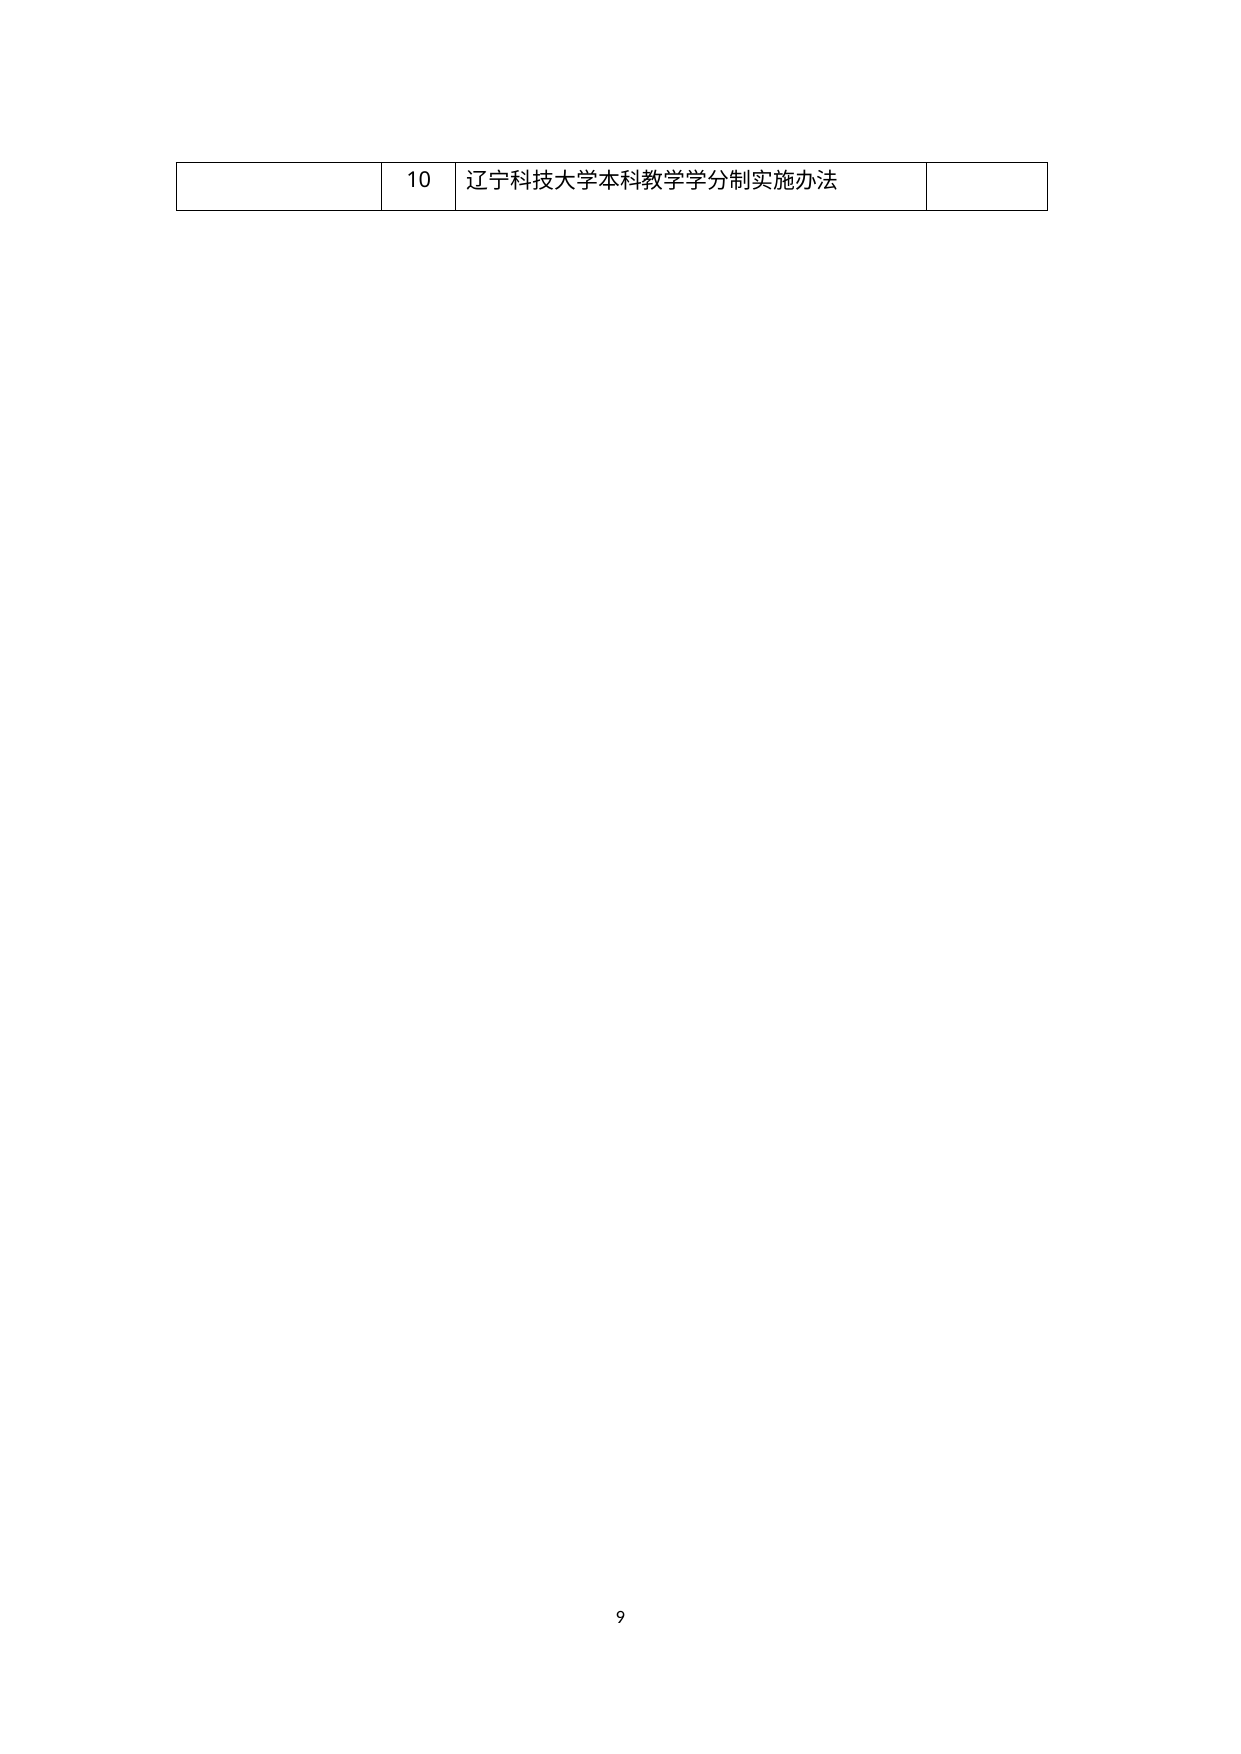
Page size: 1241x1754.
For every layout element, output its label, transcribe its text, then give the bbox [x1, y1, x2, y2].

table_cell 10 [382, 163, 455, 210]
table_cell 辽宁科技大学本科教学学分制实施办法 [456, 163, 926, 210]
table_cell [927, 163, 1047, 210]
